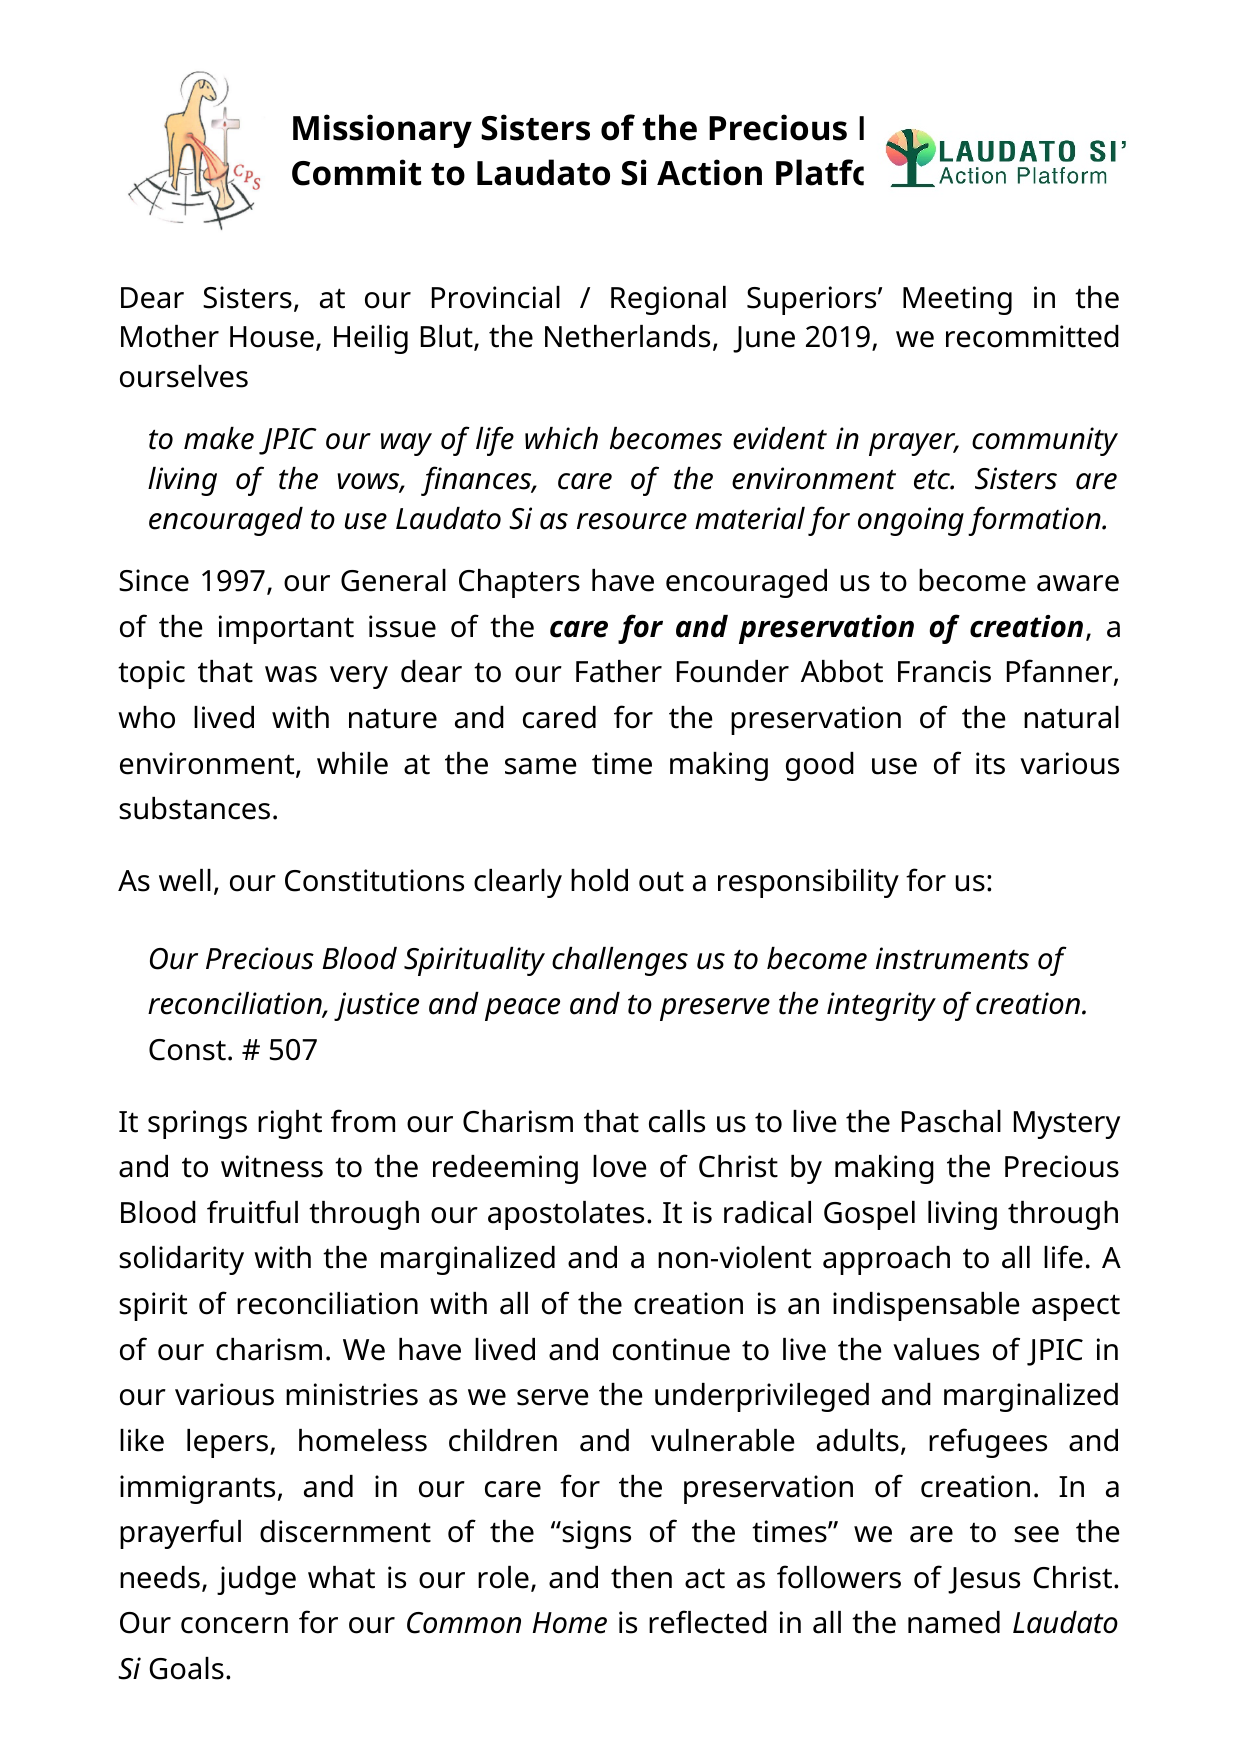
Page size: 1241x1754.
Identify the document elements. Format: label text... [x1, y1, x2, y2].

picture [118, 60, 275, 242]
text Our Precious Blood Spirituality challenges us to become instruments of [148, 966, 1122, 1006]
text reconciliation, justice and peace and to preserve the integrity of creation. [148, 1012, 1122, 1051]
text Missionary Sisters of the Precious Blood [275, 104, 1122, 150]
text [118, 1129, 1122, 1625]
text As well, our Constitutions clearly hold out a responsibility for us: [118, 888, 1122, 928]
text Dear Sisters, at our Provincial / Regional Superiors’ Meeting in the Mother House, Heilig Blut, the Netherlands, June 2019, we recommitted ourselves [118, 305, 1122, 424]
text Commit to Laudato Si Action Platform [275, 150, 863, 195]
text Since 1997, our General Chapters have encouraged us to become aware of the important issue of the care for and preservation of creation, a topic that was very dear to our Father Founder Abbot Francis Pfanner, who lived with nature and cared for the preservation of the natural environment, while at the same time making good use of its various substances. [118, 588, 1122, 856]
text Const. # 507 [148, 1057, 1122, 1097]
text to make JPIC our way of life which becomes evident in prayer, community living of the vows, finances, care of the environment etc. Sisters are encouraged to use Laudato Si as resource material for ongoing formation. [148, 447, 1122, 566]
picture [863, 106, 1149, 199]
